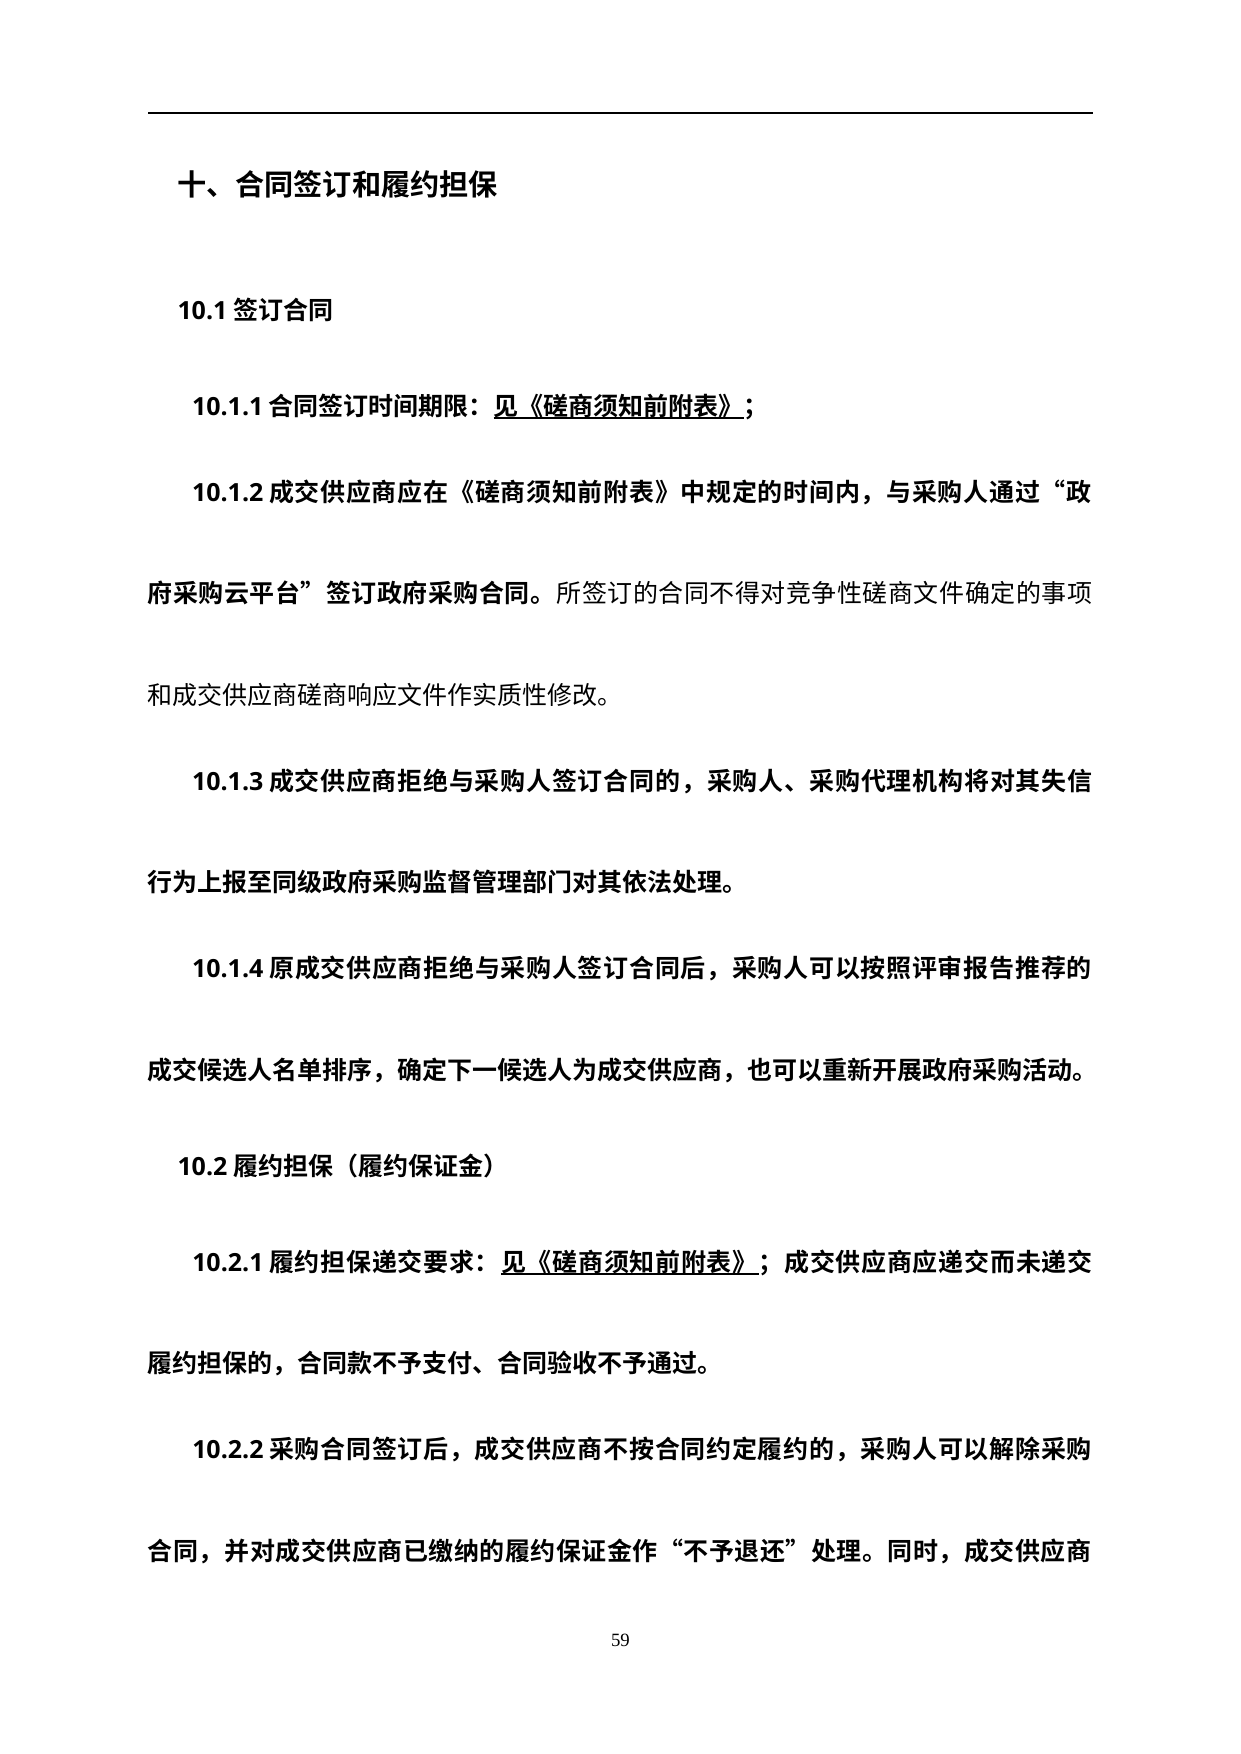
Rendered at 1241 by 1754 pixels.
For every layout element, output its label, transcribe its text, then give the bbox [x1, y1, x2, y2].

text 10.1.3成交供应商拒绝与采购人签订合同的，采购人、采购代理机构将对其失信行为上报至同级政府采购监督管理部门对其依法处理。 [148, 745, 1093, 915]
text 10.1.1合同签订时间期限：见《磋商须知前附表》； [148, 371, 1093, 438]
text 十、合同签订和履约担保 [148, 149, 1093, 217]
text 10.1.2成交供应商应在《磋商须知前附表》中规定的时间内，与采购人通过“政府采购云平台”签订政府采购合同。所签订的合同不得对竞争性磋商文件确定的事项和成交供应商磋商响应文件作实质性修改。 [148, 456, 1093, 727]
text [148, 1414, 1093, 1583]
text 10.1.4原成交供应商拒绝与采购人签订合同后，采购人可以按照评审报告推荐的成交候选人名单排序，确定下一候选人为成交供应商，也可以重新开展政府采购活动。 [148, 933, 1093, 1102]
text 10.2 履约担保（履约保证金） [148, 1130, 1093, 1198]
text 10.1 签订合同 [148, 275, 1093, 342]
text 10.2.1履约担保递交要求：见《磋商须知前附表》；成交供应商应递交而未递交履约担保的，合同款不予支付、合同验收不予通过。 [148, 1226, 1093, 1396]
